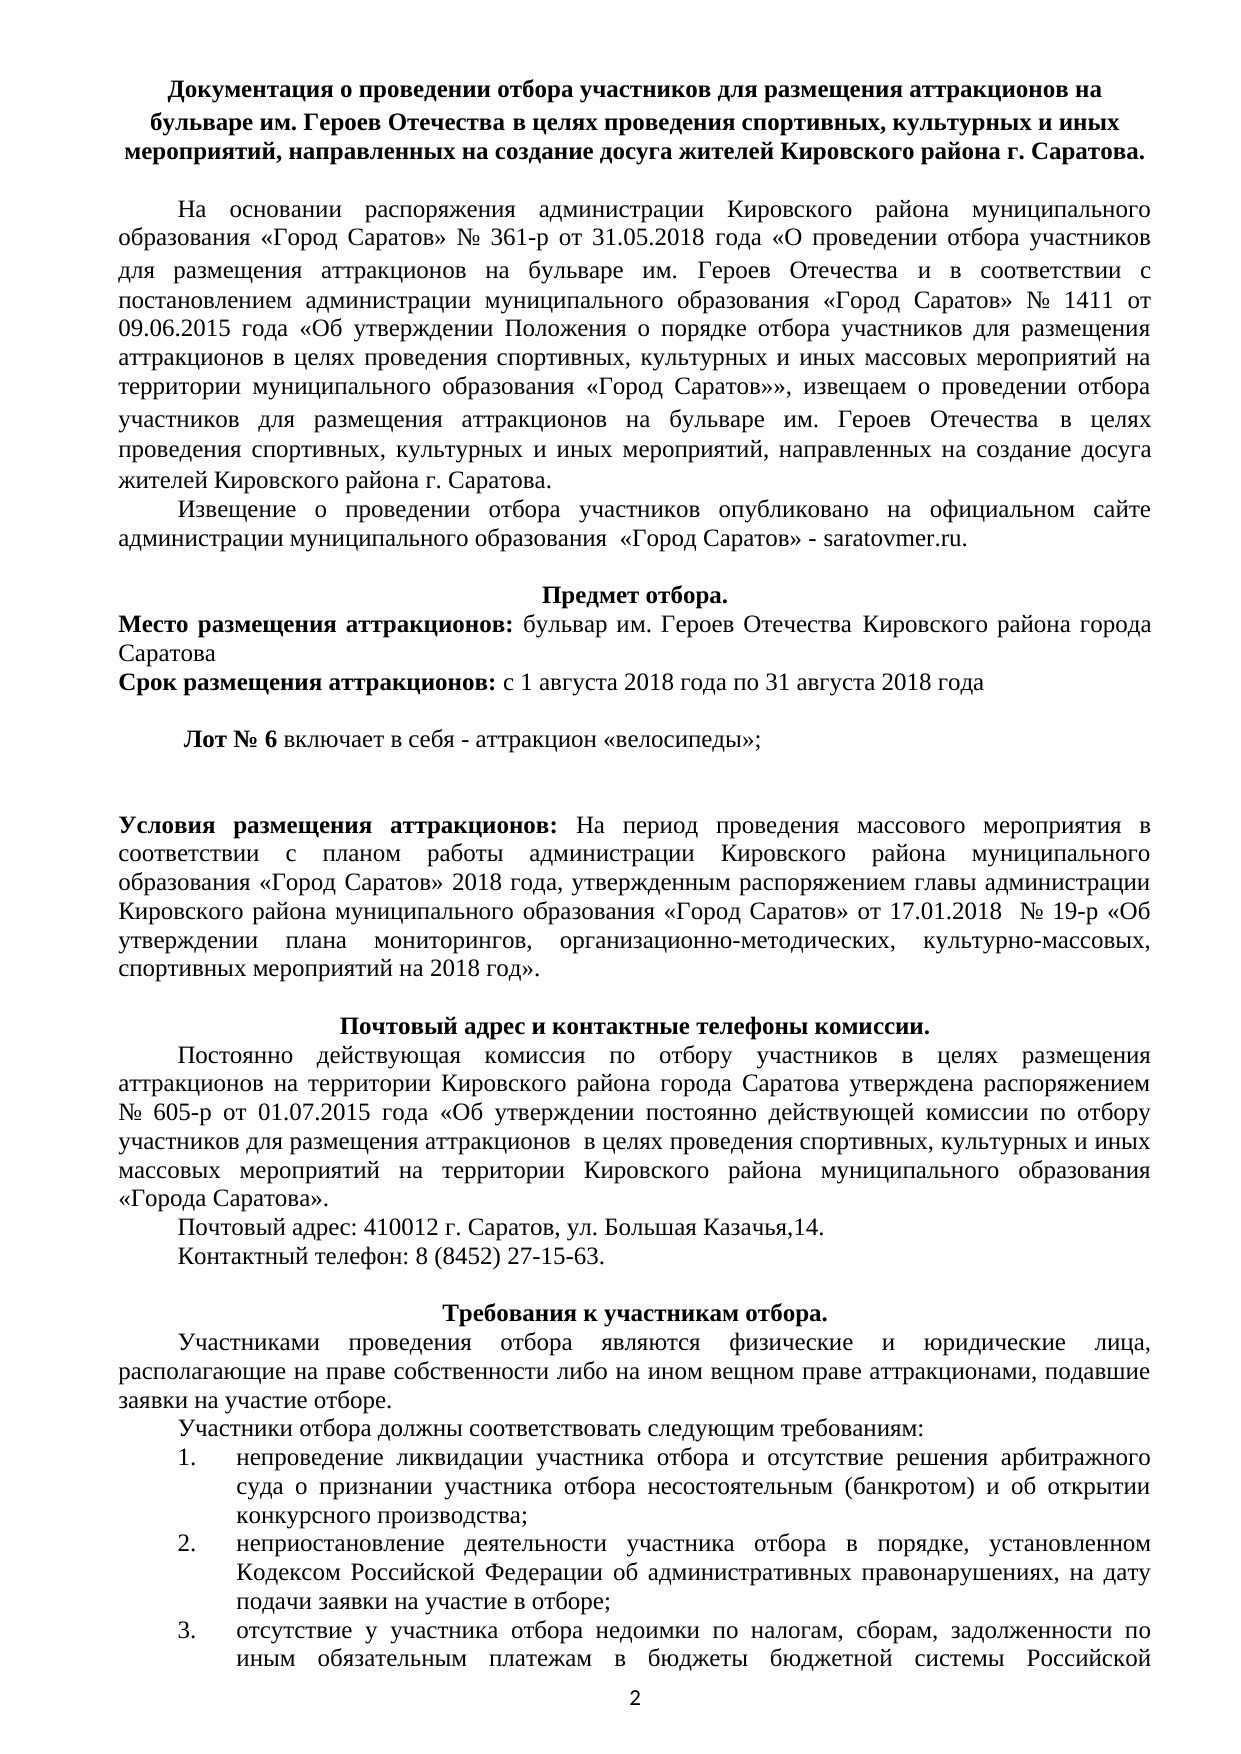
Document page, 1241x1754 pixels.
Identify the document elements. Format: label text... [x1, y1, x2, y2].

text Участники отбора должны соответствовать следующим требованиям: [118, 1413, 1152, 1442]
text Документация о проведении отбора участников для размещения аттракционов на бульваре им. Героев Отечества в целях проведения спортивных, культурных и иных мероприятий, направленных на создание досуга жителей Кировского района г. Саратова. [118, 74, 1152, 165]
text Лот № 6 включает в себя - аттракцион «велосипеды»; [118, 724, 1152, 753]
text Условия размещения аттракционов: На период проведения массового мероприятия в соответствии с планом работы администрации Кировского района муниципального образования «Город Саратов» 2018 года, утвержденным распоряжением главы администрации Кировского района муниципального образования «Город Саратов» от 17.01.2018 № 19-р «Об утверждении плана мониторингов, организационно-методических, культурно-массовых, спортивных мероприятий на 2018 год». [118, 810, 1152, 982]
text Почтовый адрес и контактные телефоны комиссии. [118, 1011, 1152, 1040]
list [177, 1615, 1152, 1672]
text Срок размещения аттракционов: с 1 августа 2018 года по 31 августа 2018 года [118, 667, 1152, 696]
text Место размещения аттракционов: бульвар им. Героев Отечества Кировского района города Саратова [118, 609, 1152, 667]
text Предмет отбора. [118, 581, 1152, 609]
text Требования к участникам отбора. [118, 1298, 1152, 1327]
list неприостановление деятельности участника отбора в порядке, установленном Кодексом Российской Федерации об административных правонарушениях, на дату подачи заявки на участие в отборе; [177, 1528, 1152, 1615]
text Почтовый адрес: 410012 г. Саратов, ул. Большая Казачья,14. [118, 1212, 1152, 1241]
text Извещение о проведении отбора участников опубликовано на официальном сайте администрации муниципального образования «Город Саратов» - saratovmer.ru. [118, 494, 1152, 552]
text Контактный телефон: 8 (8452) 27-15-63. [118, 1241, 1152, 1270]
text Участниками проведения отбора являются физические и юридические лица, располагающие на праве собственности либо на ином вещном праве аттракционами, подавшие заявки на участие отборе. [118, 1327, 1152, 1413]
text Постоянно действующая комиссия по отбору участников в целях размещения аттракционов на территории Кировского района города Саратова утверждена распоряжением № 605-р от 01.07.2015 года «Об утверждении постоянно действующей комиссии по отбору участников для размещения аттракционов в целях проведения спортивных, культурных и иных массовых мероприятий на территории Кировского района муниципального образования «Города Саратова». [118, 1040, 1152, 1212]
text На основании распоряжения администрации Кировского района муниципального образования «Город Саратов» № 361-р от 31.05.2018 года «О проведении отбора участников для размещения аттракционов на бульваре им. Героев Отечества и в соответствии с постановлением администрации муниципального образования «Город Саратов» № 1411 от 09.06.2015 года «Об утверждении Положения о порядке отбора участников для размещения аттракционов в целях проведения спортивных, культурных и иных массовых мероприятий на территории муниципального образования «Город Саратов»», извещаем о проведении отбора участников для размещения аттракционов на бульваре им. Героев Отечества в целях проведения спортивных, культурных и иных мероприятий, направленных на создание досуга жителей Кировского района г. Саратова. [118, 194, 1152, 494]
list непроведение ликвидации участника отбора и отсутствие решения арбитражного суда о признании участника отбора несостоятельным (банкротом) и об открытии конкурсного производства; [177, 1442, 1152, 1528]
